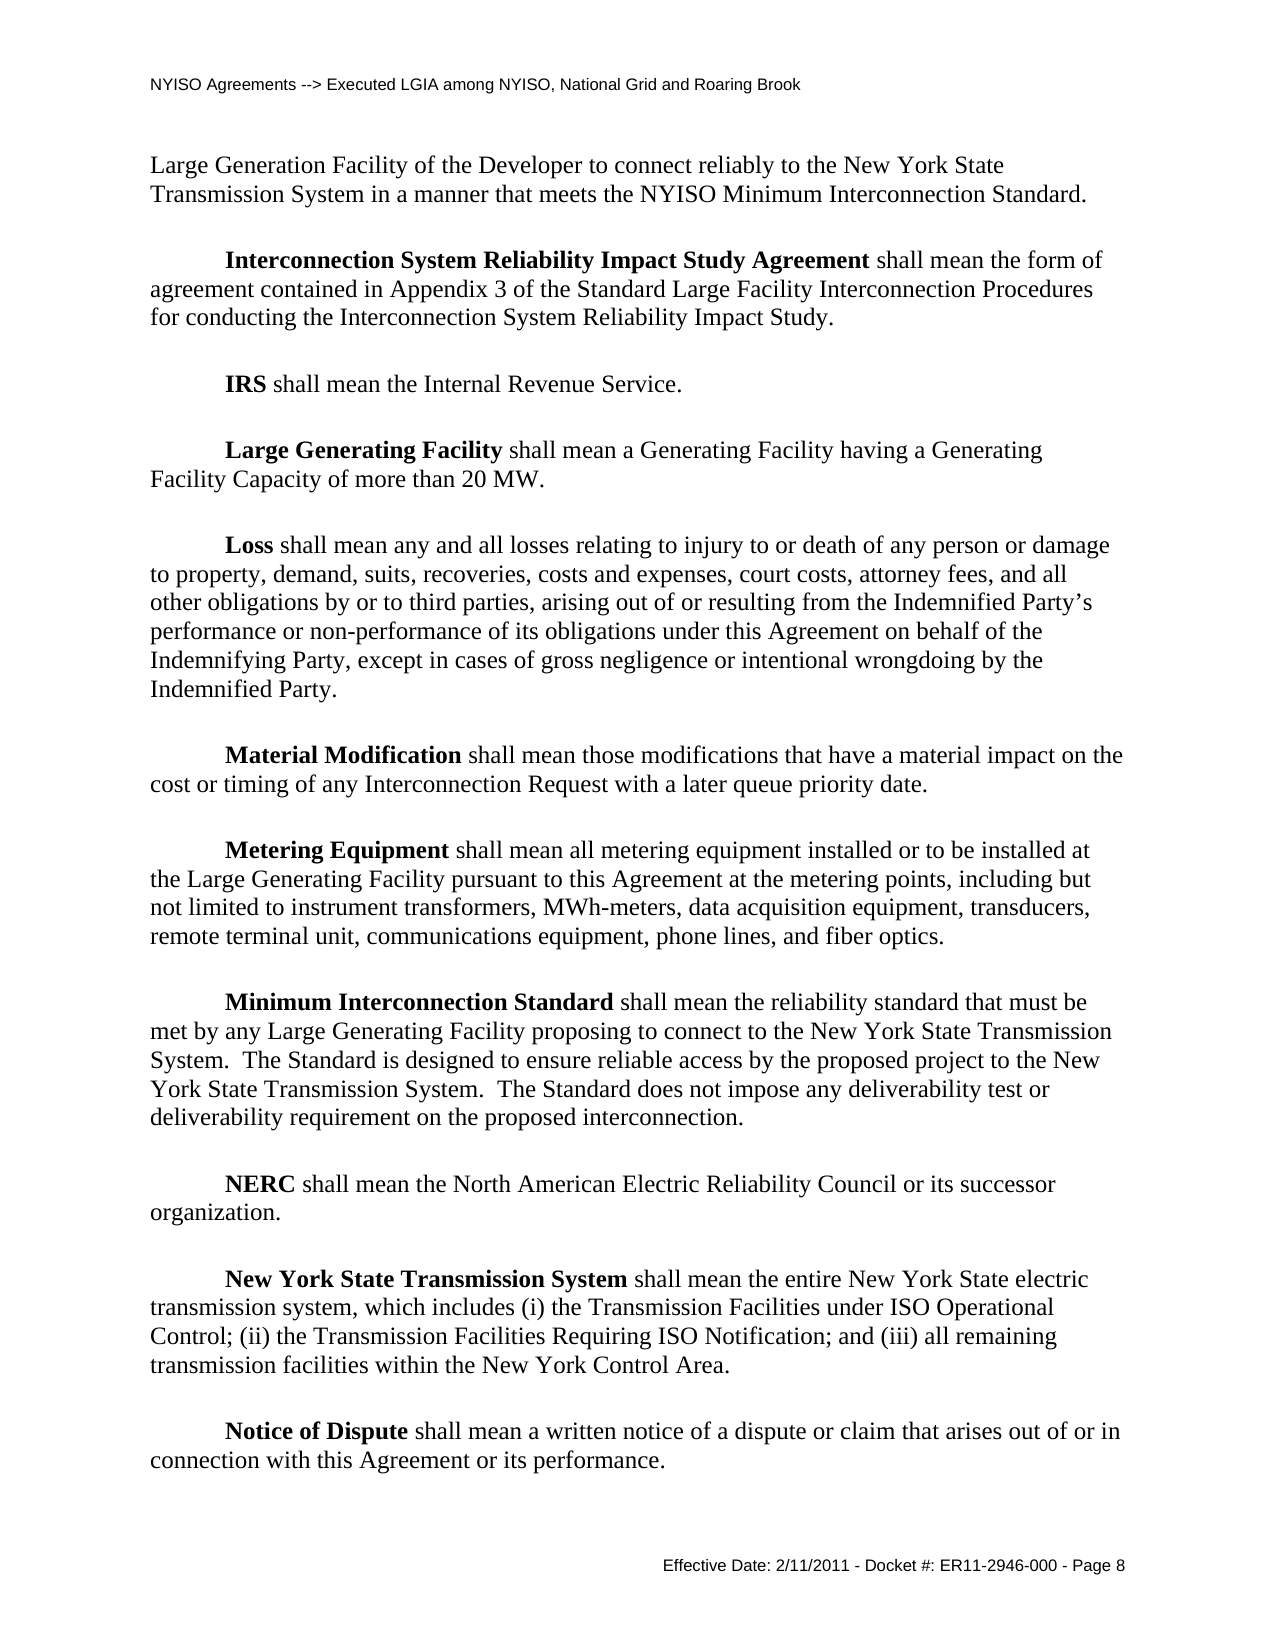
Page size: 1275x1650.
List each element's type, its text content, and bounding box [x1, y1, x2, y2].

text New York State Transmission System shall mean the entire electric transmission system, which includes (i) the Transmission Facilities under ISO Operational Control; (ii) the Transmission Facilities Requiring ISO Notification; and (iii) all remaining transmission facilities within the New York Control Area. [150, 1264, 1125, 1379]
text IRS shall mean the Internal Revenue Service. [150, 369, 1125, 397]
text Notice of Dispute shall mean a written notice of a dispute or claim that arises out of or in connection with this Agreement or its performance. [150, 1416, 1125, 1474]
text Loss shall mean any and all losses relating to injury to or death of any person or damage to property, demand, suits, recoveries, costs and expenses, court costs, attorney fees, and all other obligations by or to third parties, arising out of or resulting from the Indemnified Party’s performance or non-performance of its obligations under this Agreement on behalf of the Indemnifying Party, except in cases of gross negligence or intentional wrongdoing by the Indemnified Party. [150, 530, 1125, 702]
text Material Modification shall mean those modifications that have a material impact on the cost or timing of any Interconnection Request with a later queue priority date. [150, 740, 1125, 797]
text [150, 150, 1125, 207]
text Interconnection System Reliability Impact Study Agreement shall mean the form of agreement contained in Appendix 3 of the Standard Large Facility Interconnection Procedures for conducting the Interconnection System Reliability Impact Study. [150, 245, 1125, 331]
text Metering Equipment shall mean all metering equipment installed or to be installed at the Large Generating Facility pursuant to this Agreement at the metering points, including but not limited to instrument transformers, MWh-meters, data acquisition equipment, transducers, remote terminal unit, communications equipment, phone lines, and fiber optics. [150, 835, 1125, 950]
text Large Generating Facility shall mean a Generating Facility having a Generating Facility Capacity of more than 20 MW. [150, 435, 1125, 492]
text NERC shall mean the North American Electric Reliability Council or its successor organization. [150, 1169, 1125, 1226]
text Minimum Interconnection Standard shall mean the reliability standard that must be met by any Large Generating Facility proposing to connect to the New York State Transmission System. The Standard is designed to ensure reliable access by the proposed project to the New York State Transmission System. The Standard does not impose any deliverability test or deliverability requirement on the proposed interconnection. [150, 987, 1125, 1131]
